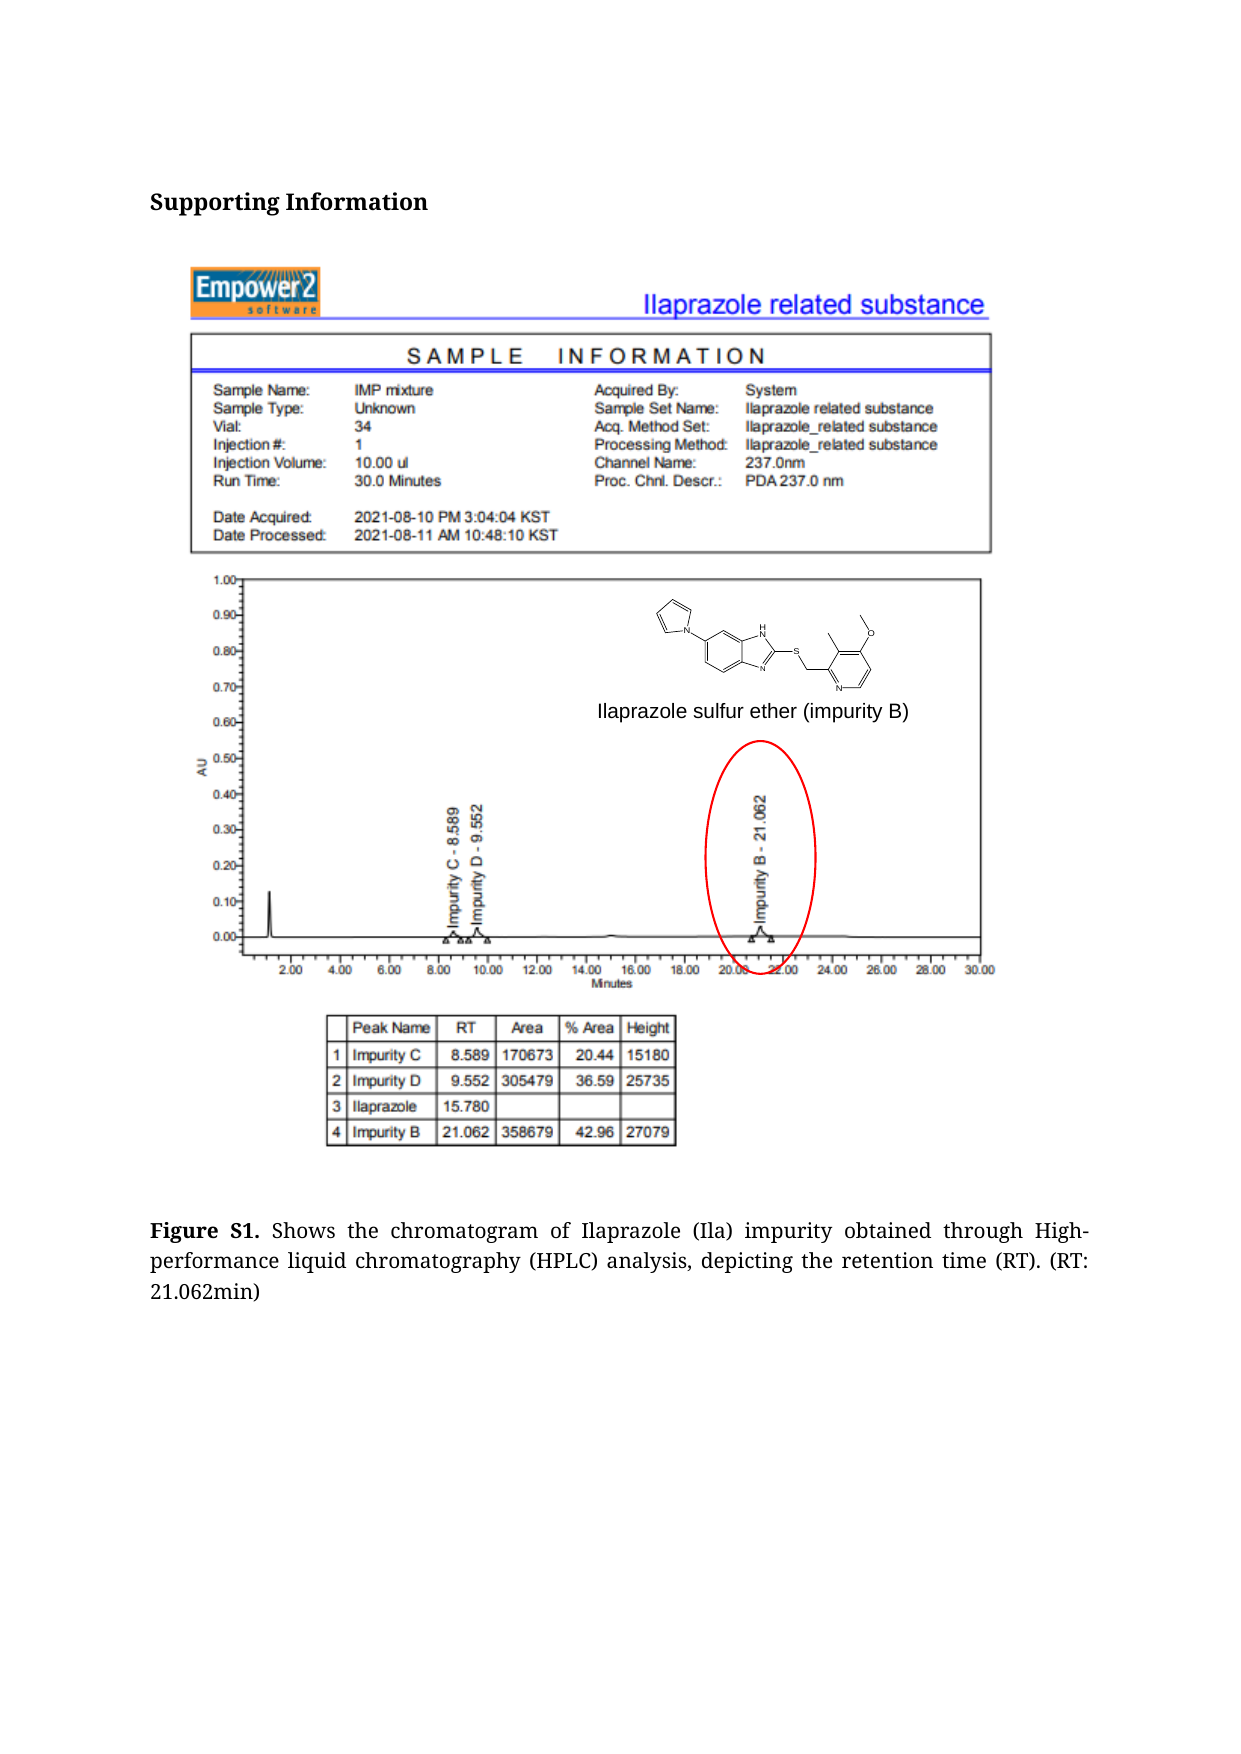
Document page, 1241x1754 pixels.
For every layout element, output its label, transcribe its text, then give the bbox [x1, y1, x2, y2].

picture [150, 240, 1030, 1198]
text Supporting Information [150, 186, 1086, 217]
